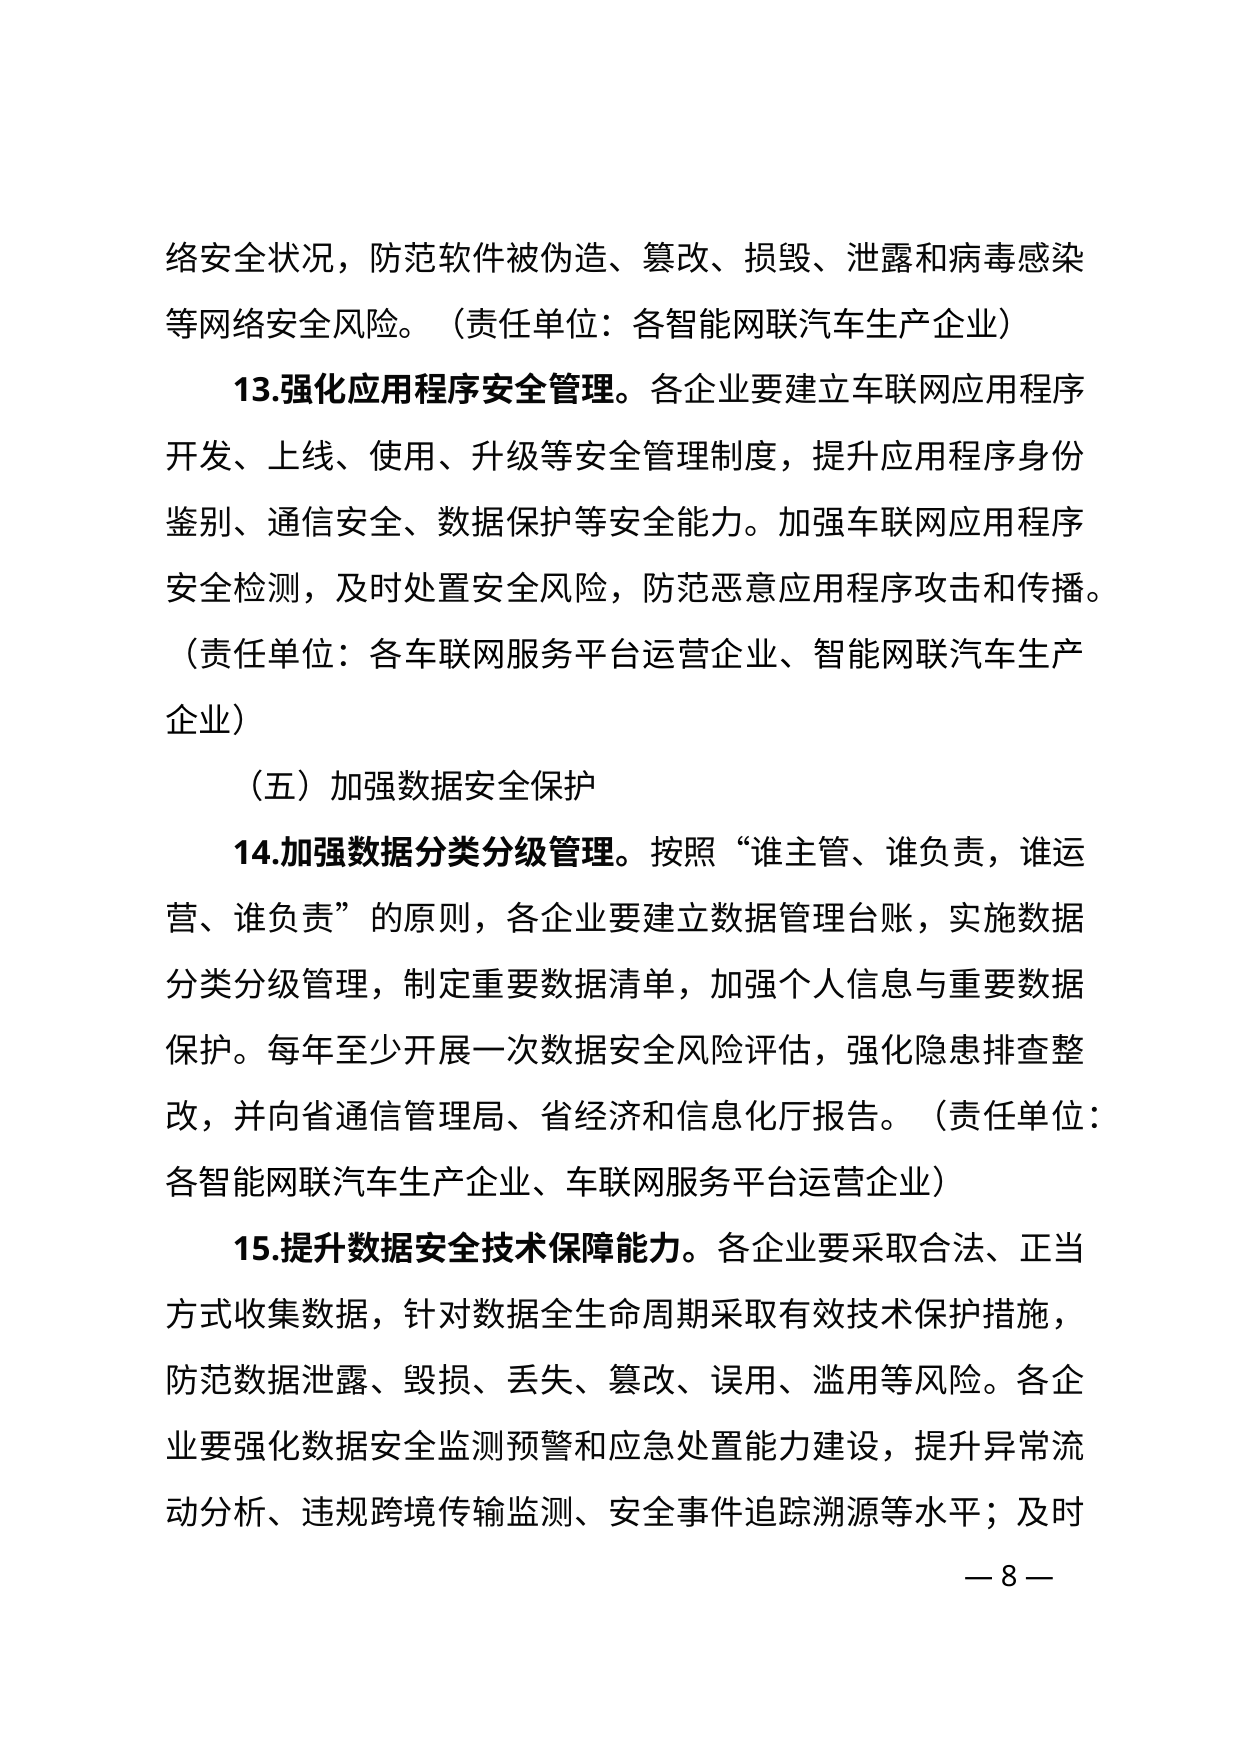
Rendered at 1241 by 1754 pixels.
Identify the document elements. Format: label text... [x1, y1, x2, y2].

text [165, 1213, 1087, 1543]
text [165, 222, 1087, 354]
text 13.强化应用程序安全管理。各企业要建立车联网应用程序开发、上线、使用、升级等安全管理制度，提升应用程序身份鉴别、通信安全、数据保护等安全能力。加强车联网应用程序安全检测，及时处置安全风险，防范恶意应用程序攻击和传播。（责任单位：各车联网服务平台运营企业、智能网联汽车生产企业） [165, 354, 1087, 751]
text 14.加强数据分类分级管理。按照“谁主管、谁负责，谁运营、谁负责”的原则，各企业要建立数据管理台账，实施数据分类分级管理，制定重要数据清单，加强个人信息与重要数据保护。每年至少开展一次数据安全风险评估，强化隐患排查整改，并向省通信管理局、省经济和信息化厅报告。（责任单位：各智能网联汽车生产企业、车联网服务平台运营企业） [165, 817, 1087, 1213]
text （五）加强数据安全保护 [165, 751, 1087, 817]
